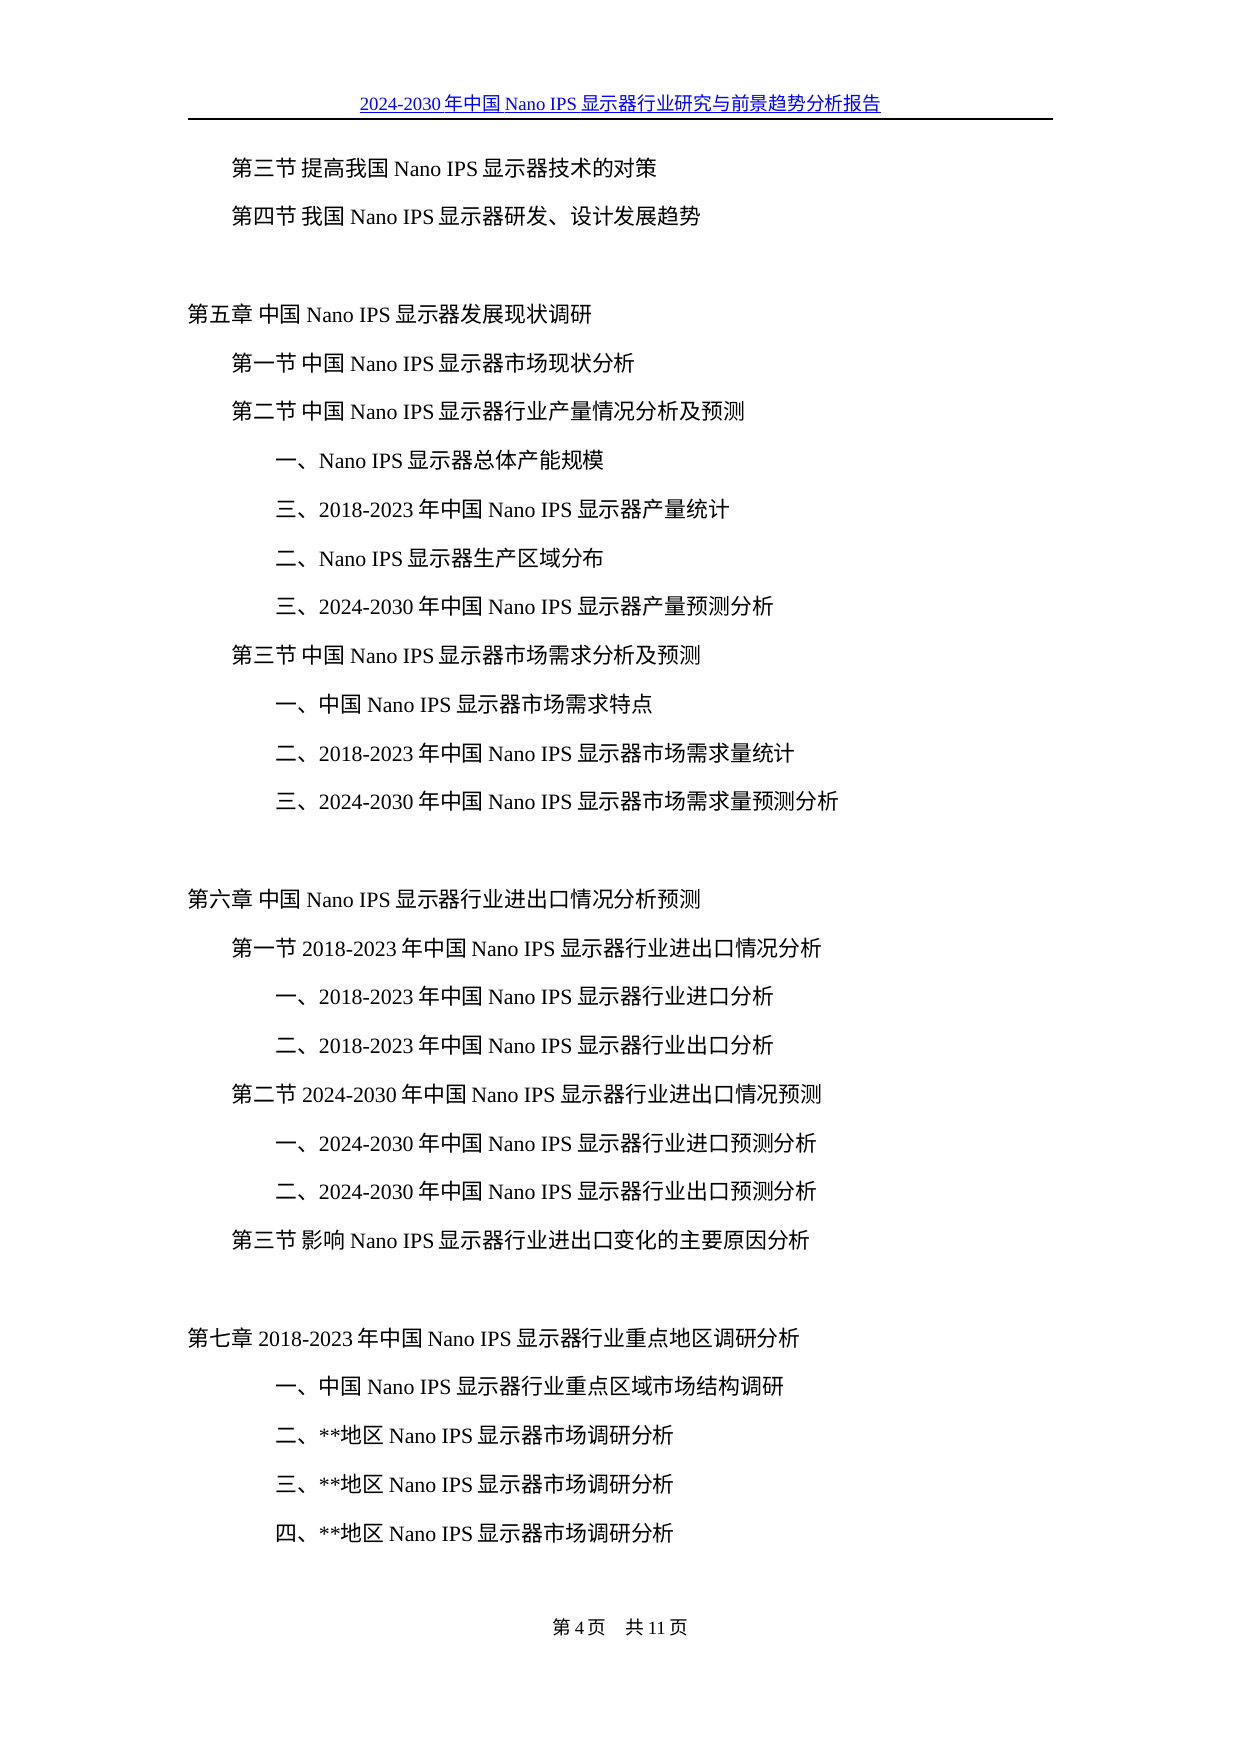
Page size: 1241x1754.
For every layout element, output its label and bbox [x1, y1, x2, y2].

text [187, 150, 1053, 1548]
